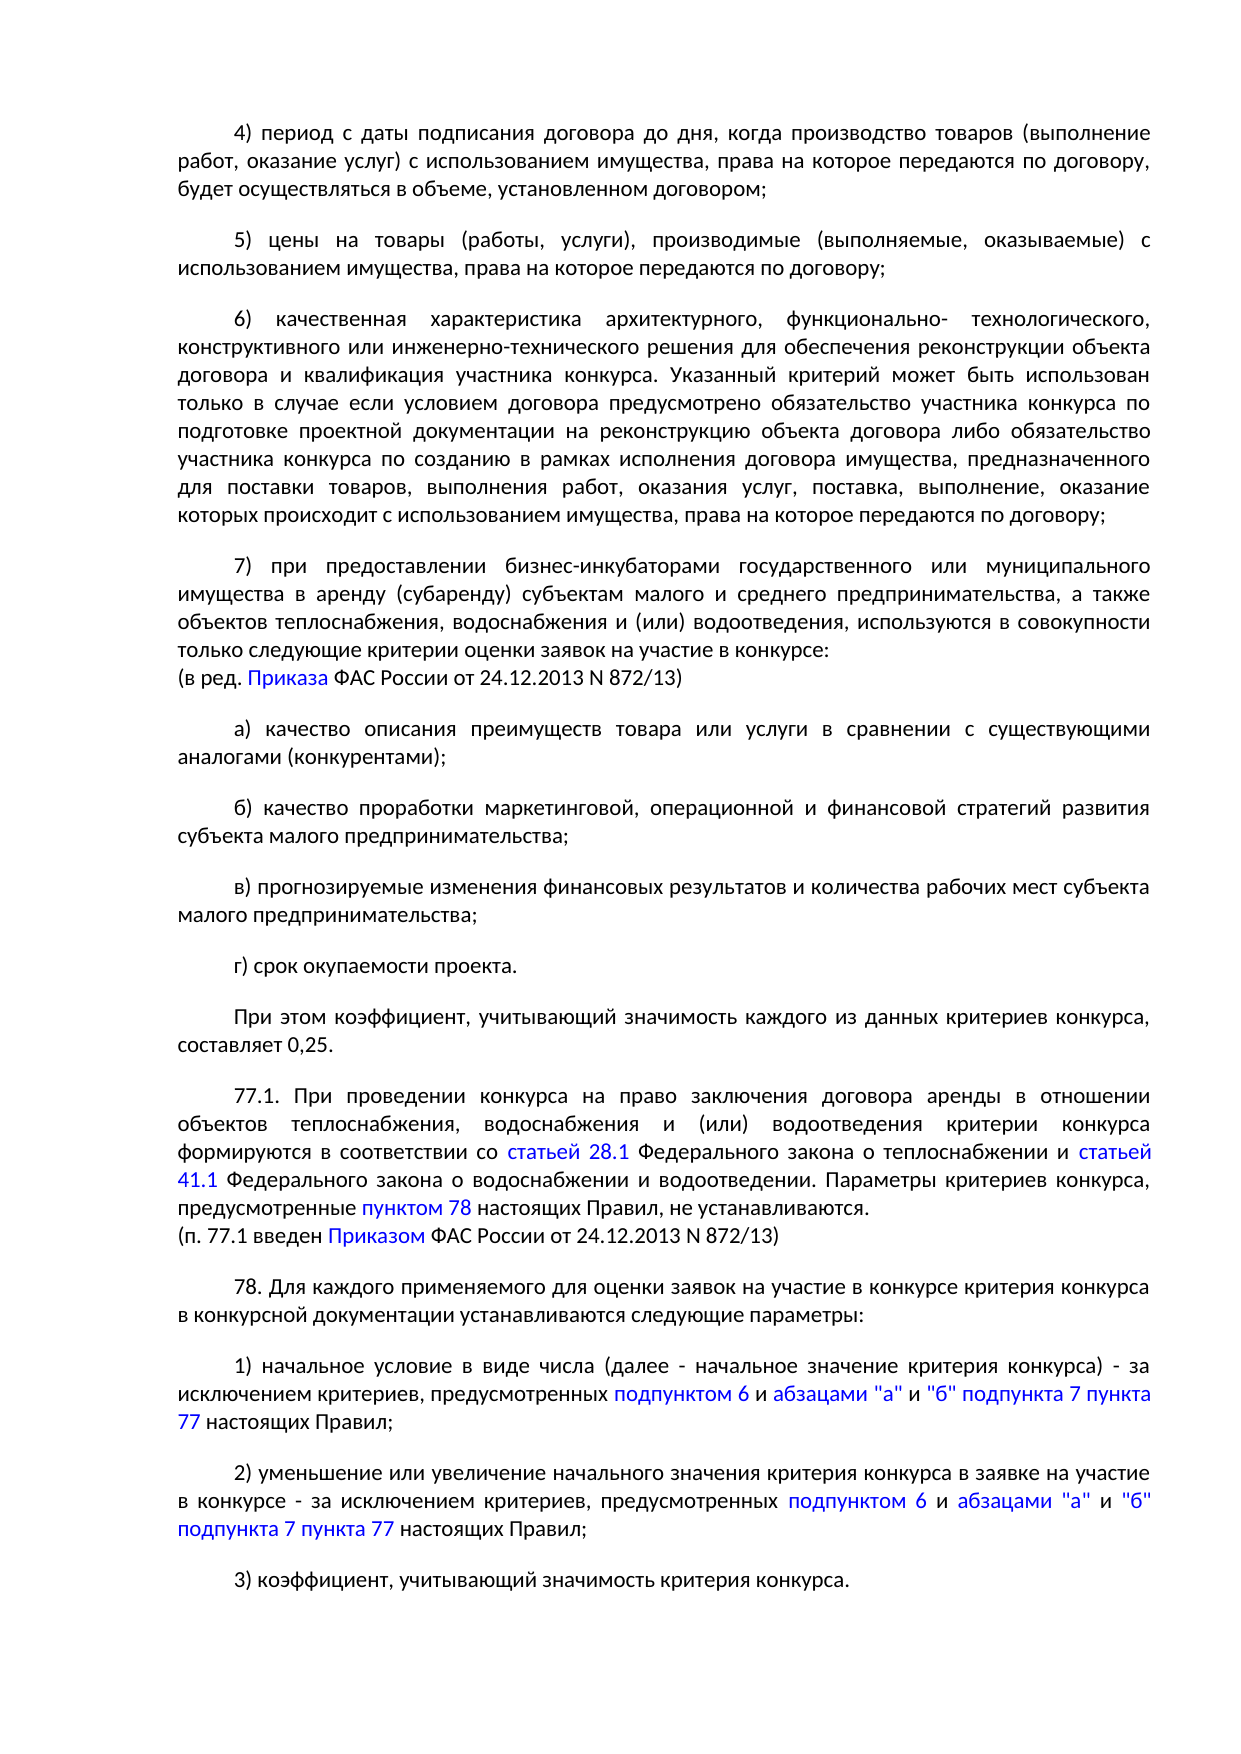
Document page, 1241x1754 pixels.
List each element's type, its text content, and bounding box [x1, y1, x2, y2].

text а) качество описания преимуществ товара или услуги в сравнении с существующими аналогами (конкурентами); [177, 714, 1152, 770]
text (в ред. Приказа ФАС России от 24.12.2013 N 872/13) [177, 663, 1152, 691]
text При этом коэффициент, учитывающий значимость каждого из данных критериев конкурса, составляет 0,25. [177, 1002, 1152, 1058]
text в) прогнозируемые изменения финансовых результатов и количества рабочих мест субъекта малого предпринимательства; [177, 872, 1152, 928]
text 77.1. При проведении конкурса на право заключения договора аренды в отношении объектов теплоснабжения, водоснабжения и (или) водоотведения критерии конкурса формируются в соответствии со статьей 28.1 Федерального закона о теплоснабжении и статьей 41.1 Федерального закона о водоснабжении и водоотведении. Параметры критериев конкурса, предусмотренные пунктом 78 настоящих Правил, не устанавливаются. [177, 1081, 1152, 1221]
text 1) начальное условие в виде числа (далее - начальное значение критерия конкурса) - за исключением критериев, предусмотренных подпунктом 6 и абзацами "а" и "б" подпункта 7 пункта 77 настоящих Правил; [177, 1351, 1152, 1435]
text 3) коэффициент, учитывающий значимость критерия конкурса. [177, 1565, 1152, 1593]
text (п. 77.1 введен Приказом ФАС России от 24.12.2013 N 872/13) [177, 1221, 1152, 1249]
text б) качество проработки маркетинговой, операционной и финансовой стратегий развития субъекта малого предпринимательства; [177, 793, 1152, 849]
text 6) качественная характеристика архитектурного, функционально- технологического, конструктивного или инженерно-технического решения для обеспечения реконструкции объекта договора и квалификация участника конкурса. Указанный критерий может быть использован только в случае если условием договора предусмотрено обязательство участника конкурса по подготовке проектной документации на реконструкцию объекта договора либо обязательство участника конкурса по созданию в рамках исполнения договора имущества, предназначенного для поставки товаров, выполнения работ, оказания услуг, поставка, выполнение, оказание которых происходит с использованием имущества, права на которое передаются по договору; [177, 304, 1152, 528]
text 7) при предоставлении бизнес-инкубаторами государственного или муниципального имущества в аренду (субаренду) субъектам малого и среднего предпринимательства, а также объектов теплоснабжения, водоснабжения и (или) водоотведения, используются в совокупности только следующие критерии оценки заявок на участие в конкурсе: [177, 551, 1152, 663]
text 4) период с даты подписания договора до дня, когда производство товаров (выполнение работ, оказание услуг) с использованием имущества, права на которое передаются по договору, будет осуществляться в объеме, установленном договором; [177, 118, 1152, 202]
text 5) цены на товары (работы, услуги), производимые (выполняемые, оказываемые) с использованием имущества, права на которое передаются по договору; [177, 225, 1152, 281]
text 78. Для каждого применяемого для оценки заявок на участие в конкурсе критерия конкурса в конкурсной документации устанавливаются следующие параметры: [177, 1272, 1152, 1328]
text 2) уменьшение или увеличение начального значения критерия конкурса в заявке на участие в конкурсе - за исключением критериев, предусмотренных подпунктом 6 и абзацами "а" и "б" подпункта 7 пункта 77 настоящих Правил; [177, 1458, 1152, 1542]
text г) срок окупаемости проекта. [177, 951, 1152, 979]
